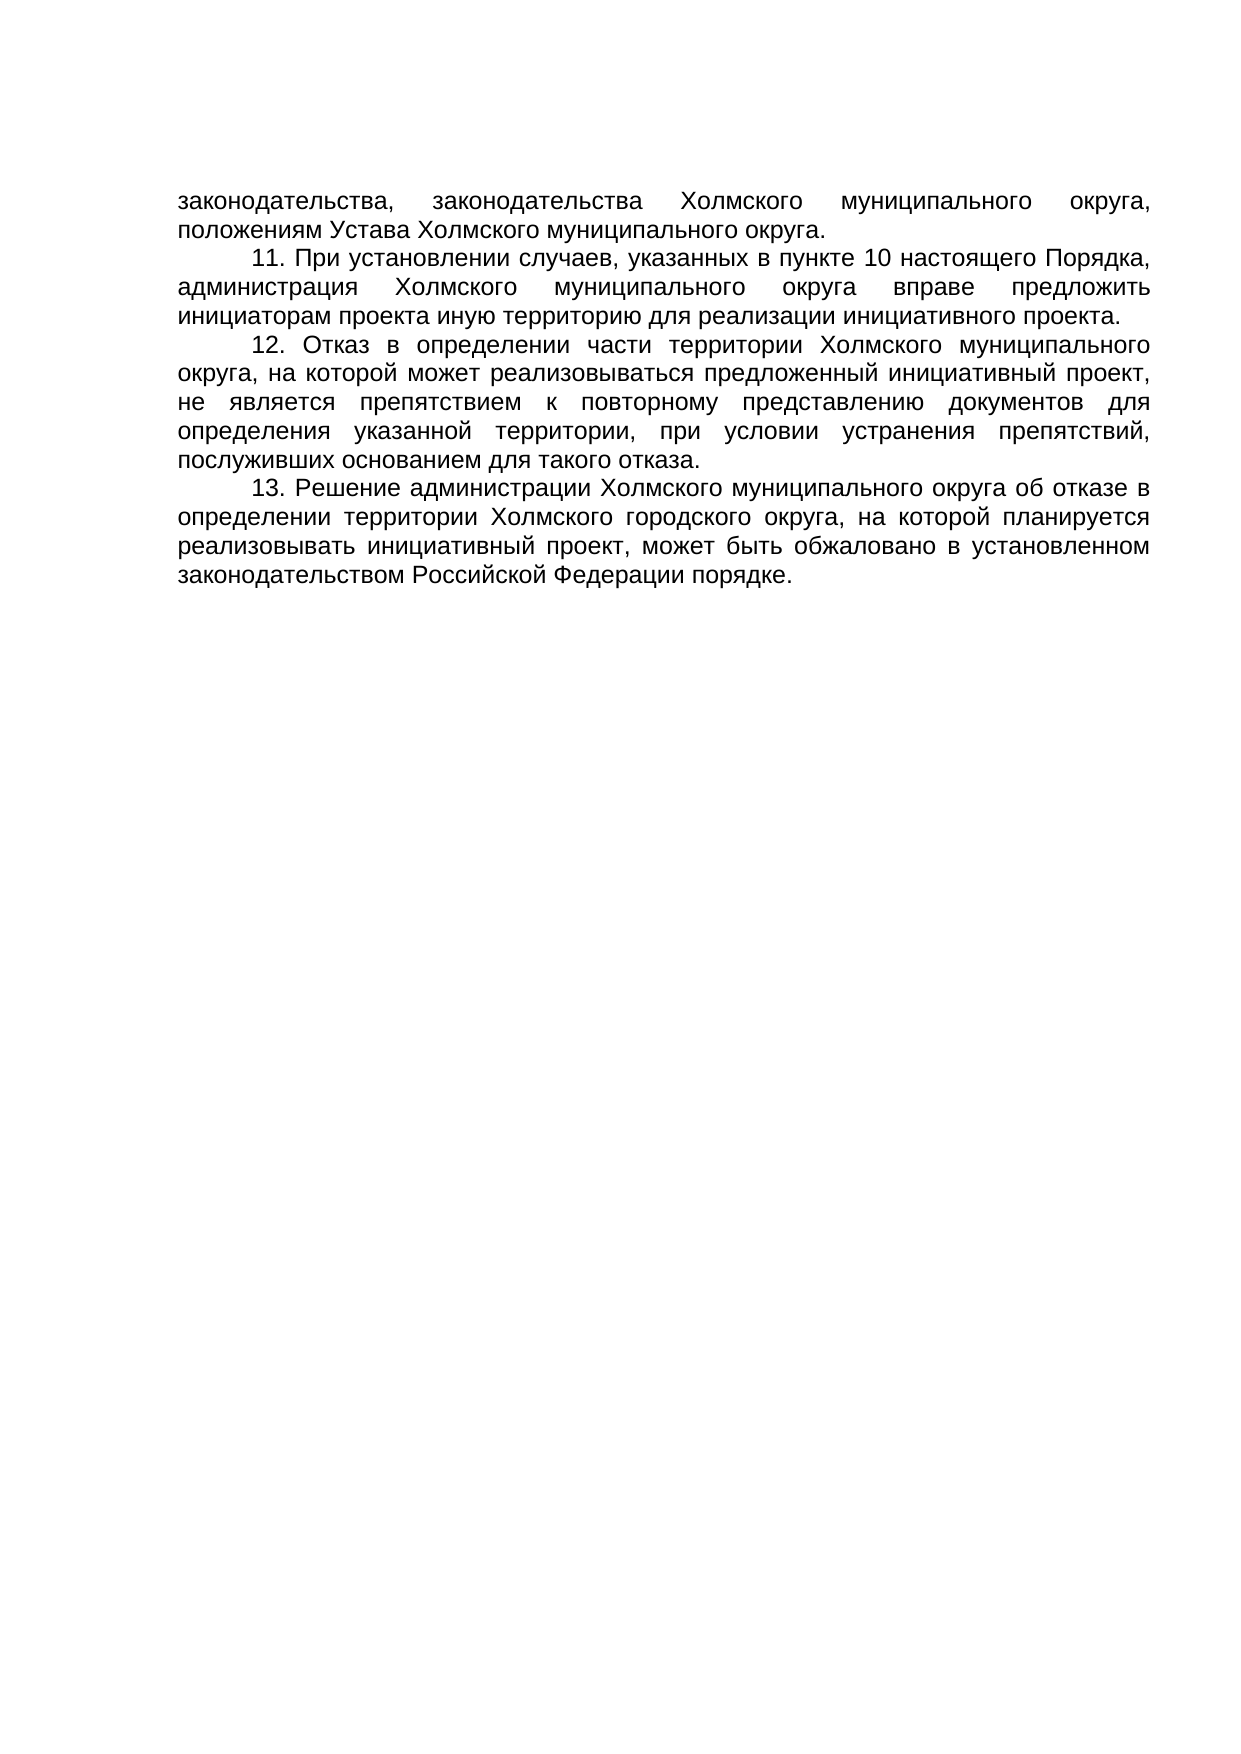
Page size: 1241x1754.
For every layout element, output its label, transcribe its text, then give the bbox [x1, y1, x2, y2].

text 11. При установлении случаев, указанных в пункте 10 настоящего Порядка, администрация Холмского муниципального округа вправе предложить инициаторам проекта иную территорию для реализации инициативного проекта. [177, 243, 1152, 329]
text 13. Решение администрации Холмского муниципального округа об отказе в определении территории Холмского городского округа, на которой планируется реализовывать инициативный проект, может быть обжаловано в установленном законодательством Российской Федерации порядке. [177, 473, 1152, 588]
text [177, 186, 1152, 243]
text 12. Отказ в определении части территории Холмского муниципального округа, на которой может реализовываться предложенный инициативный проект, не является препятствием к повторному представлению документов для определения указанной территории, при условии устранения препятствий, послуживших основанием для такого отказа. [177, 329, 1152, 473]
